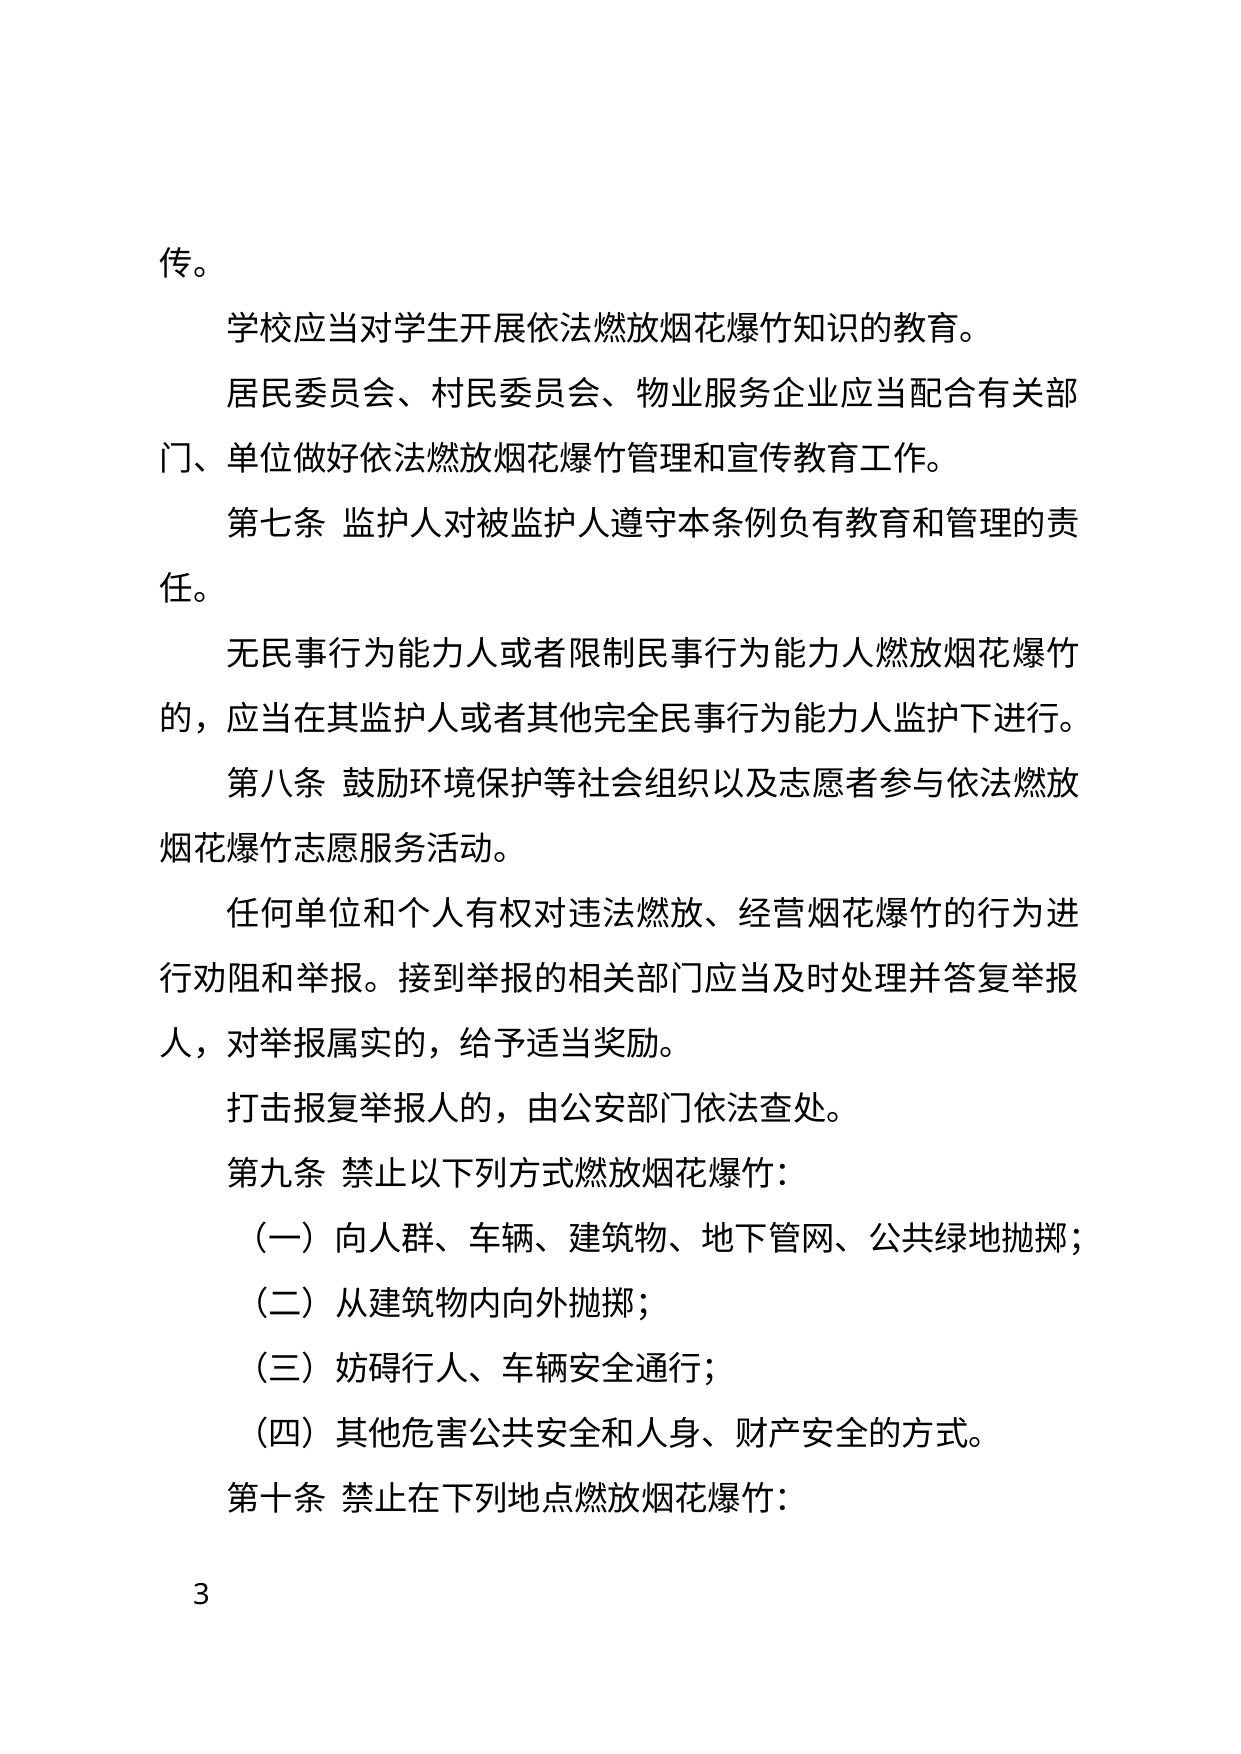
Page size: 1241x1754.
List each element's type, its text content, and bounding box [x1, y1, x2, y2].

text 任何单位和个人有权对违法燃放、经营烟花爆竹的行为进行劝阻和举报。接到举报的相关部门应当及时处理并答复举报人，对举报属实的，给予适当奖励。 [159, 878, 1081, 1073]
text 第十条 禁止在下列地点燃放烟花爆竹： [159, 1463, 1081, 1528]
text 第八条 鼓励环境保护等社会组织以及志愿者参与依法燃放烟花爆竹志愿服务活动。 [159, 748, 1081, 878]
text 第七条 监护人对被监护人遵守本条例负有教育和管理的责任。 [159, 488, 1081, 618]
text 居民委员会、村民委员会、物业服务企业应当配合有关部门、单位做好依法燃放烟花爆竹管理和宣传教育工作。 [159, 358, 1081, 488]
text （一）向人群、车辆、建筑物、地下管网、公共绿地抛掷； [159, 1203, 1081, 1268]
text 第九条 禁止以下列方式燃放烟花爆竹： [159, 1138, 1081, 1203]
text 打击报复举报人的，由公安部门依法查处。 [159, 1073, 1081, 1138]
text 无民事行为能力人或者限制民事行为能力人燃放烟花爆竹的，应当在其监护人或者其他完全民事行为能力人监护下进行。 [159, 618, 1081, 748]
text （四）其他危害公共安全和人身、财产安全的方式。 [159, 1398, 1081, 1463]
text 学校应当对学生开展依法燃放烟花爆竹知识的教育。 [159, 293, 1081, 358]
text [159, 228, 1081, 293]
text （三）妨碍行人、车辆安全通行； [159, 1333, 1081, 1398]
text （二）从建筑物内向外抛掷； [159, 1268, 1081, 1333]
